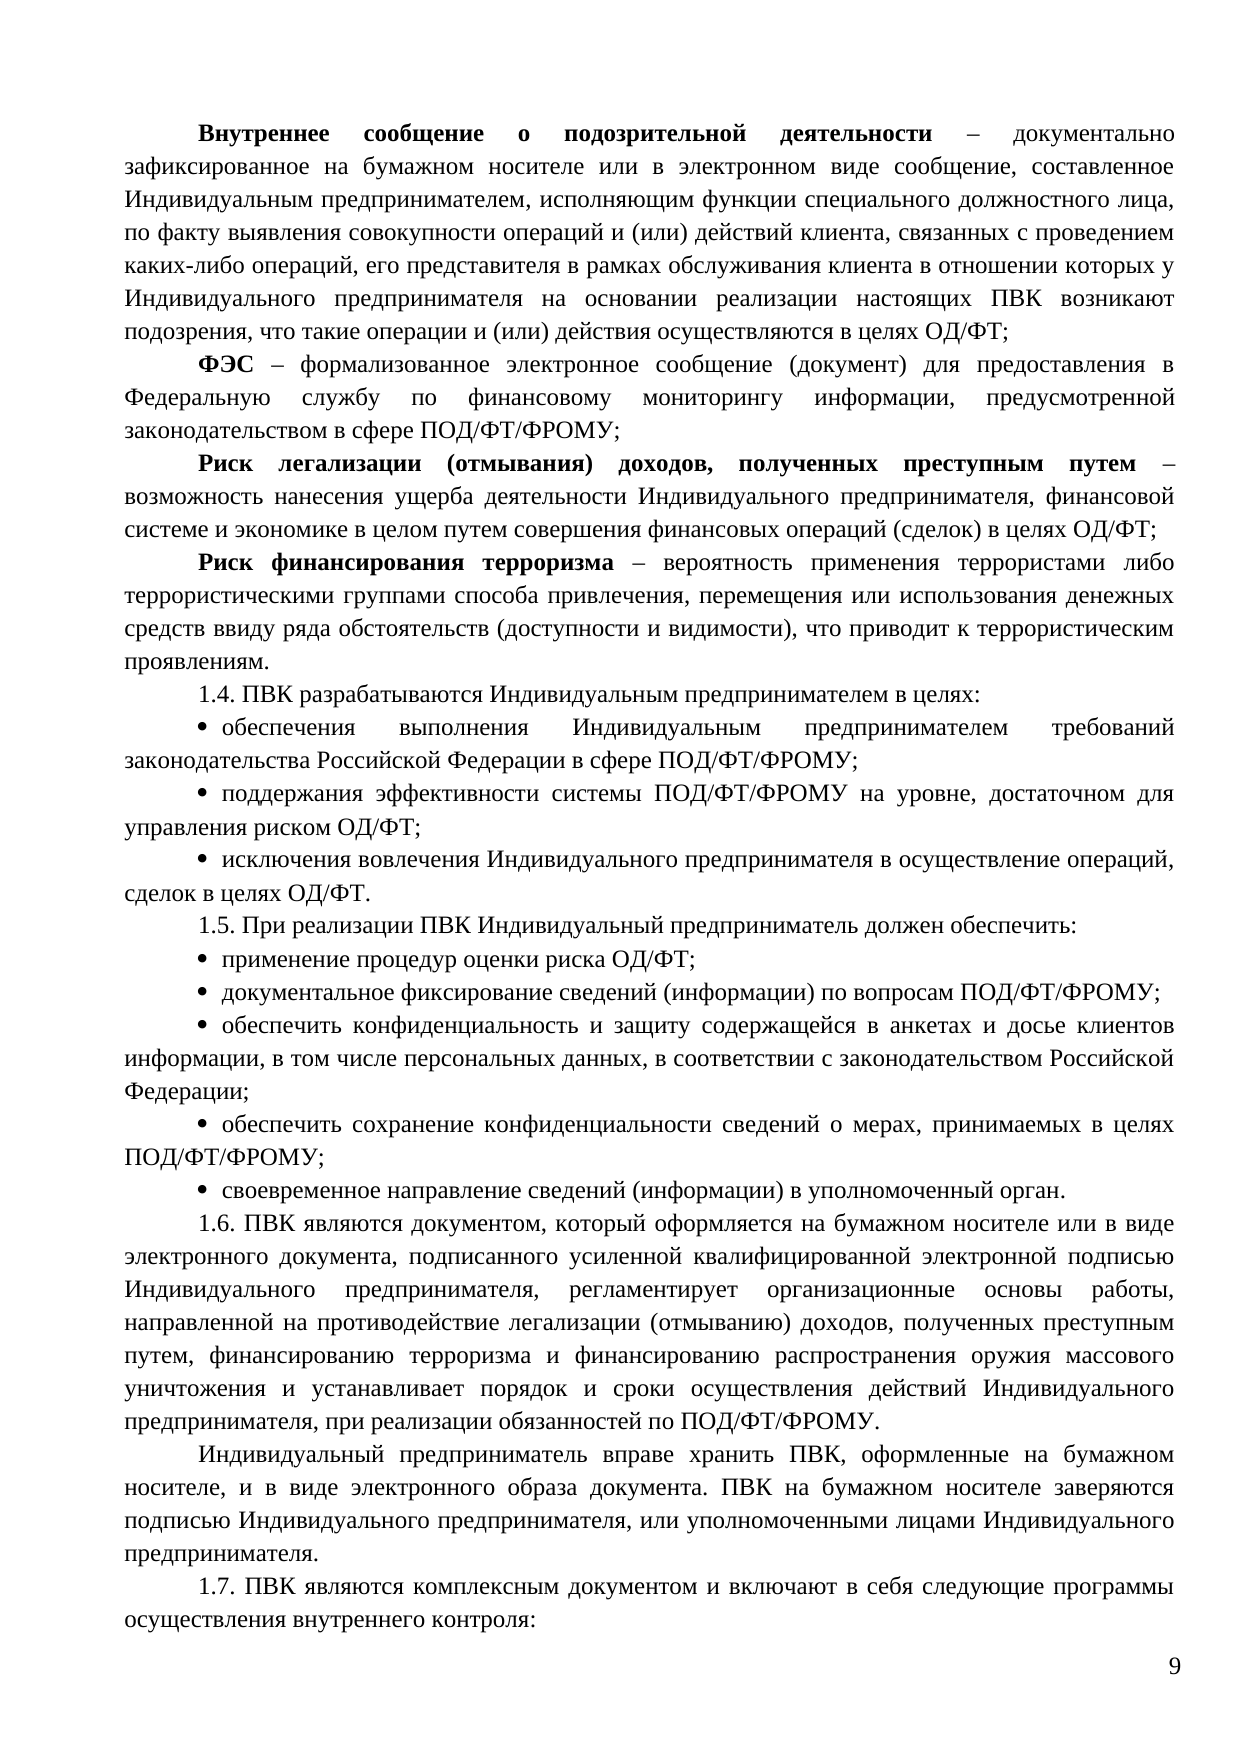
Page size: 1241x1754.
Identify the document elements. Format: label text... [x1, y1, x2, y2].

list применение процедур оценки риска ОД/ФТ; [124, 944, 1175, 972]
text ФЭС – формализованное электронное сообщение (документ) для предоставления в Федеральную службу по финансовому мониторингу информации, предусмотренной законодательством в сфере ПОД/ФТ/ФРОМУ; [124, 349, 1175, 444]
text Риск финансирования терроризма – вероятность применения террористами либо террористическими группами способа привлечения, перемещения или использования денежных средств ввиду ряда обстоятельств (доступности и видимости), что приводит к террористическим проявлениям. [124, 547, 1175, 675]
text 1.5. При реализации ПВК Индивидуальный предприниматель должен обеспечить: [124, 911, 1175, 939]
text 1.6. ПВК являются документом, который оформляется на бумажном носителе или в виде электронного документа, подписанного усиленной квалифицированной электронной подписью Индивидуального предпринимателя, регламентирует организационные основы работы, направленной на противодействие легализации (отмыванию) доходов, полученных преступным путем, финансированию терроризма и финансированию распространения оружия массового уничтожения и устанавливает порядок и сроки осуществления действий Индивидуального предпринимателя, при реализации обязанностей по ПОД/ФТ/ФРОМУ. [124, 1208, 1175, 1435]
list своевременное направление сведений (информации) в уполномоченный орган. [124, 1175, 1175, 1203]
list обеспечения выполнения Индивидуальным предпринимателем требований законодательства Российской Федерации в сфере ПОД/ФТ/ФРОМУ; [124, 712, 1175, 774]
list обеспечить конфиденциальность и защиту содержащейся в анкетах и досье клиентов информации, в том числе персональных данных, в соответствии с законодательством Российской Федерации; [124, 1010, 1175, 1104]
text 1.4. ПВК разрабатываются Индивидуальным предпринимателем в целях: [124, 679, 1175, 708]
list исключения вовлечения Индивидуального предпринимателя в осуществление операций, сделок в целях ОД/ФТ. [124, 844, 1175, 906]
text Индивидуальный предприниматель вправе хранить ПВК, оформленные на бумажном носителе, и в виде электронного образа документа. ПВК на бумажном носителе заверяются подписью Индивидуального предпринимателя, или уполномоченными лицами Индивидуального предпринимателя. [124, 1439, 1175, 1567]
text Внутреннее сообщение о подозрительной деятельности – документально зафиксированное на бумажном носителе или в электронном виде сообщение, составленное Индивидуальным предпринимателем, исполняющим функции специального должностного лица, по факту выявления совокупности операций и (или) действий клиента, связанных с проведением каких-либо операций, его представителя в рамках обслуживания клиента в отношении которых у Индивидуального предпринимателя на основании реализации настоящих ПВК возникают подозрения, что такие операции и (или) действия осуществляются в целях ОД/ФТ; [124, 118, 1175, 345]
text 1.7. ПВК являются комплексным документом и включают в себя следующие программы осуществления внутреннего контроля: [124, 1571, 1175, 1633]
list документальное фиксирование сведений (информации) по вопросам ПОД/ФТ/ФРОМУ; [124, 977, 1175, 1005]
list обеспечить сохранение конфиденциальности сведений о мерах, принимаемых в целях ПОД/ФТ/ФРОМУ; [124, 1109, 1175, 1171]
list поддержания эффективности системы ПОД/ФТ/ФРОМУ на уровне, достаточном для управления риском ОД/ФТ; [124, 778, 1175, 840]
text Риск легализации (отмывания) доходов, полученных преступным путем – возможность нанесения ущерба деятельности Индивидуального предпринимателя, финансовой системе и экономике в целом путем совершения финансовых операций (сделок) в целях ОД/ФТ; [124, 448, 1175, 543]
